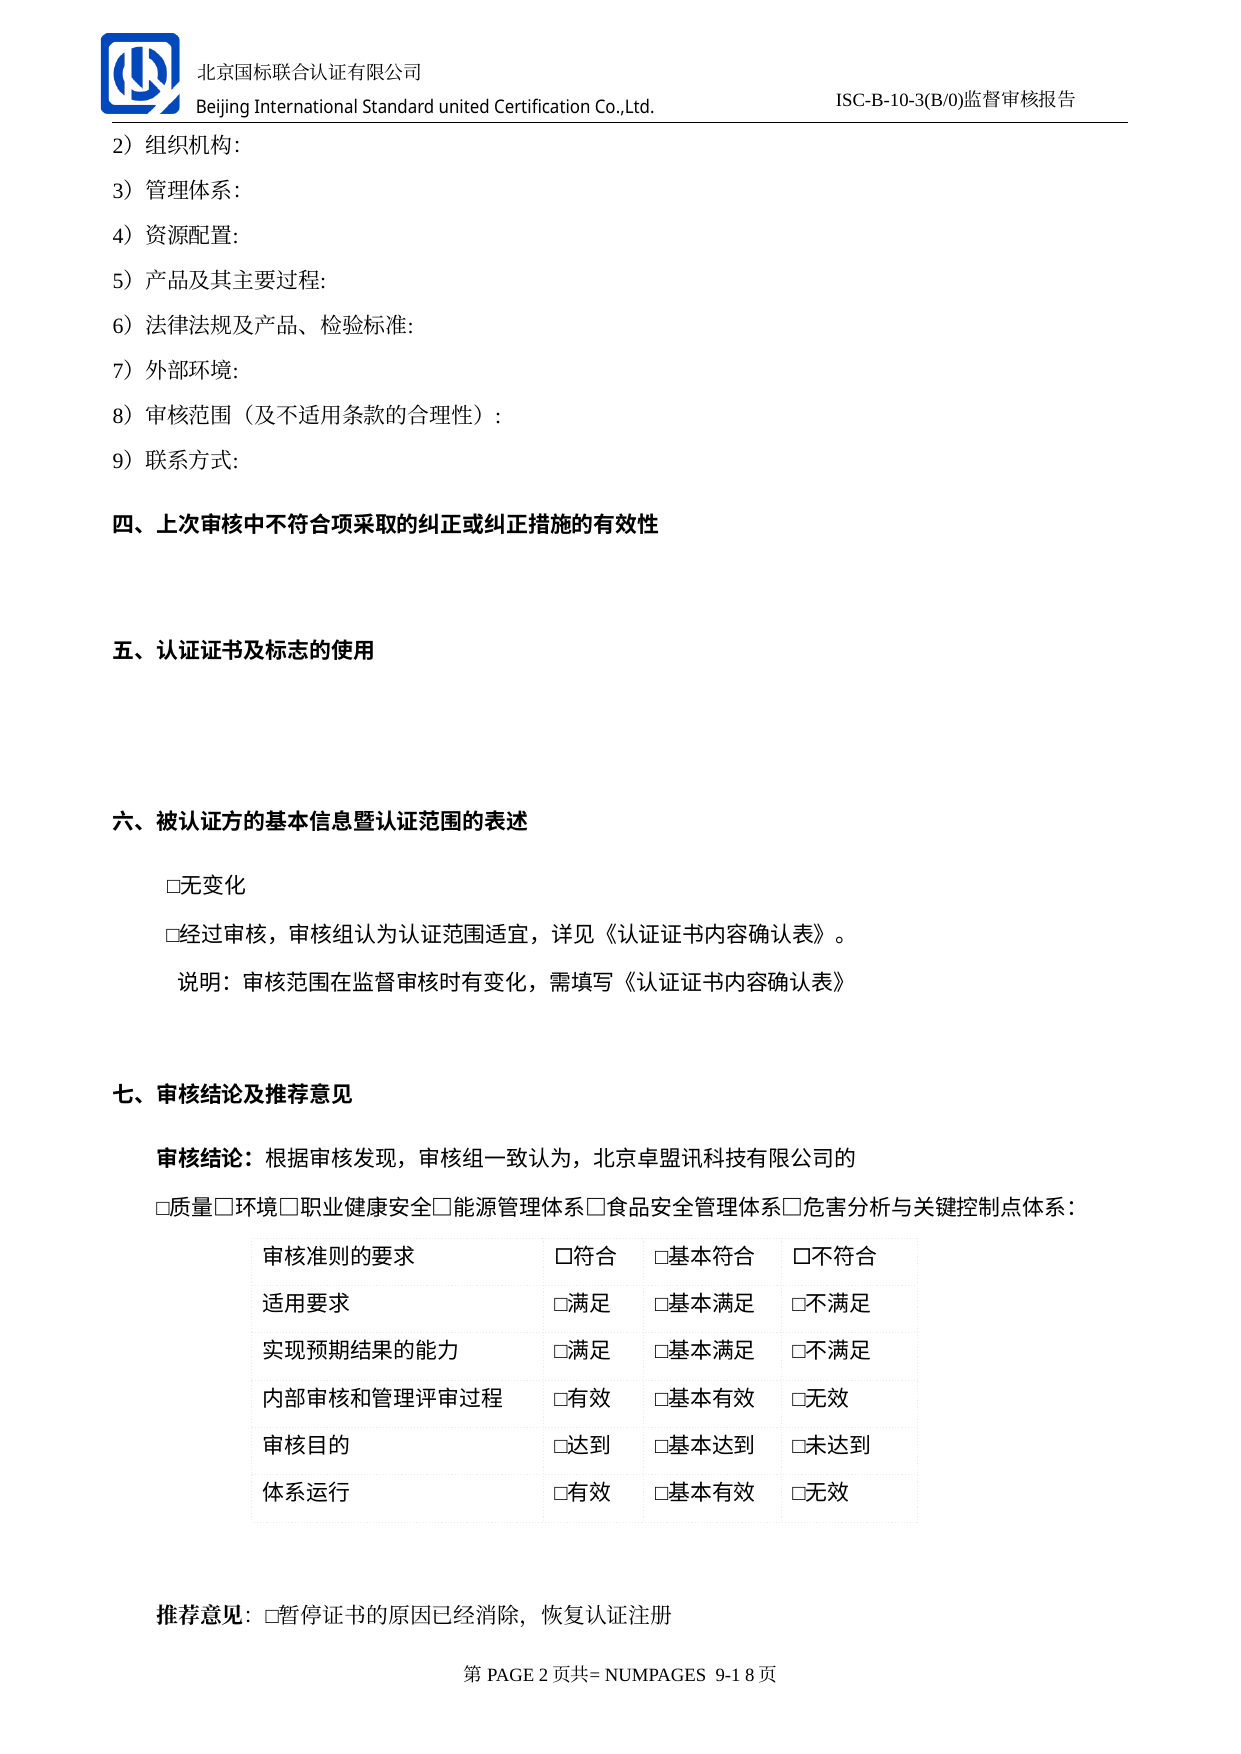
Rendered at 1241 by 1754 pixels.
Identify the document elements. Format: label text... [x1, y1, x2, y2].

text 六、被认证方的基本信息暨认证范围的表述 [112, 803, 1128, 836]
table_cell □满足 [543, 1332, 644, 1379]
table_cell □未达到 [781, 1427, 917, 1474]
text 推荐意见：□暂停证书的原因已经消除，恢复认证注册 [112, 1599, 1128, 1632]
table_header □基本符合 [644, 1238, 781, 1285]
table_cell □基本达到 [644, 1427, 781, 1474]
text 审核结论：根据审核发现，审核组一致认为，北京卓盟讯科技有限公司的 [156, 1141, 1128, 1173]
table_cell 体系运行 [251, 1474, 543, 1521]
text 7）外部环境: [112, 355, 1128, 387]
table_cell □有效 [543, 1380, 644, 1427]
text 9）联系方式: [112, 445, 1128, 477]
table_cell 实现预期结果的能力 [251, 1332, 543, 1379]
table_cell 内部审核和管理评审过程 [251, 1380, 543, 1427]
text 说明：审核范围在监督审核时有变化，需填写《认证证书内容确认表》 [112, 964, 1128, 997]
text □质量□环境□职业健康安全□能源管理体系□食品安全管理体系□危害分析与关键控制点体系： [112, 1189, 1128, 1222]
table_cell □基本有效 [644, 1474, 781, 1521]
text 七、审核结论及推荐意见 [112, 1076, 1128, 1109]
text 3）管理体系： [112, 174, 1128, 207]
text 四、上次审核中不符合项采取的纠正或纠正措施的有效性 [112, 506, 1128, 539]
table_cell □基本满足 [644, 1285, 781, 1332]
text □经过审核，审核组认为认证范围适宜，详见《认证证书内容确认表》。 [112, 916, 1128, 949]
text 五、认证证书及标志的使用 [112, 632, 1128, 665]
table_cell □满足 [543, 1285, 644, 1332]
text 4）资源配置: [112, 219, 1128, 252]
table_cell □基本满足 [644, 1332, 781, 1379]
table_header 不符合 [781, 1238, 917, 1285]
text 5）产品及其主要过程: [112, 264, 1128, 297]
table_cell □不满足 [781, 1332, 917, 1379]
table_header 符合 [543, 1238, 644, 1285]
table_cell □达到 [543, 1427, 644, 1474]
table_cell □无效 [781, 1380, 917, 1427]
table_cell □不满足 [781, 1285, 917, 1332]
text □无变化 [112, 868, 1128, 900]
table_header 审核准则的要求 [251, 1238, 543, 1285]
text 6）法律法规及产品、检验标准: [112, 309, 1128, 342]
picture [100, 33, 180, 114]
text 2）组织机构： [112, 129, 1128, 162]
table_cell 审核目的 [251, 1427, 543, 1474]
table_cell □基本有效 [644, 1380, 781, 1427]
table_cell □有效 [543, 1474, 644, 1521]
table_cell □无效 [781, 1474, 917, 1521]
table_cell 适用要求 [251, 1285, 543, 1332]
text 8）审核范围（及不适用条款的合理性）: [112, 400, 1128, 432]
